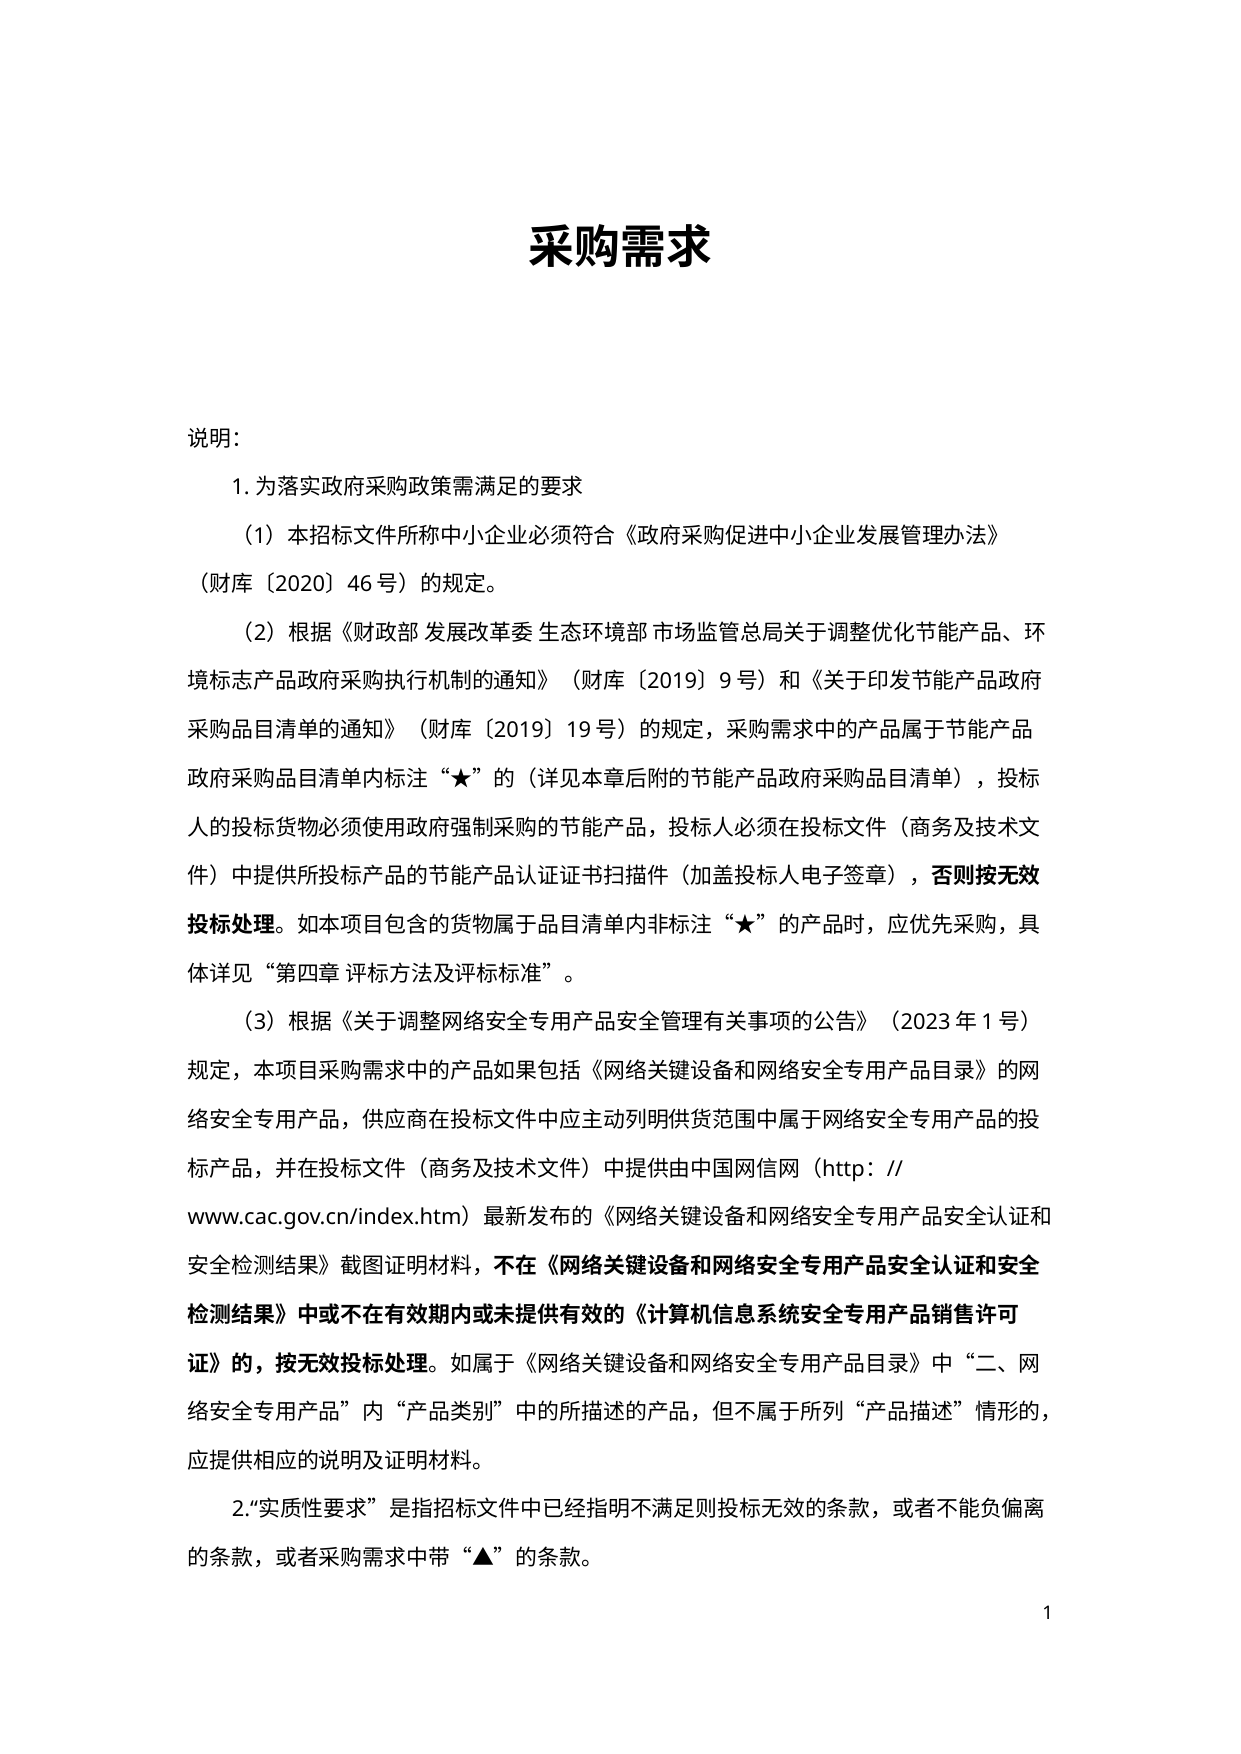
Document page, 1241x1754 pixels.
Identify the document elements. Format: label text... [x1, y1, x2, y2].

text 2.“实质性要求”是指招标文件中已经指明不满足则投标无效的条款，或者不能负偏离的条款，或者采购需求中带“▲”的条款。 [187, 1491, 1053, 1572]
text 1. 为落实政府采购政策需满足的要求 [187, 469, 1053, 501]
text （1）本招标文件所称中小企业必须符合《政府采购促进中小企业发展管理办法》（财库〔2020〕46号）的规定。 [187, 517, 1053, 598]
text 采购需求 [187, 195, 1053, 293]
text 说明： [187, 421, 1053, 453]
text （2）根据《财政部 发展改革委 生态环境部 市场监管总局关于调整优化节能产品、环境标志产品政府采购执行机制的通知》（财库〔2019〕9号）和《关于印发节能产品政府采购品目清单的通知》（财库〔2019〕19号）的规定，采购需求中的产品属于节能产品政府采购品目清单内标注“★”的（详见本章后附的节能产品政府采购品目清单），投标人的投标货物必须使用政府强制采购的节能产品，投标人必须在投标文件（商务及技术文件）中提供所投标产品的节能产品认证证书扫描件（加盖投标人电子签章），否则按无效投标处理。如本项目包含的货物属于品目清单内非标注“★”的产品时，应优先采购，具体详见“第四章 评标方法及评标标准”。 [187, 614, 1053, 988]
text （3）根据《关于调整网络安全专用产品安全管理有关事项的公告》（2023年1号）规定，本项目采购需求中的产品如果包括《网络关键设备和网络安全专用产品目录》的网络安全专用产品，供应商在投标文件中应主动列明供货范围中属于网络安全专用产品的投标产品，并在投标文件（商务及技术文件）中提供由中国网信网（http：//www.cac.gov.cn/index.htm）最新发布的《网络关键设备和网络安全专用产品安全认证和安全检测结果》截图证明材料，不在《网络关键设备和网络安全专用产品安全认证和安全检测结果》中或不在有效期内或未提供有效的《计算机信息系统安全专用产品销售许可证》的，按无效投标处理。如属于《网络关键设备和网络安全专用产品目录》中“二、网络安全专用产品”内“产品类别”中的所描述的产品，但不属于所列“产品描述”情形的，应提供相应的说明及证明材料。 [187, 1004, 1053, 1475]
